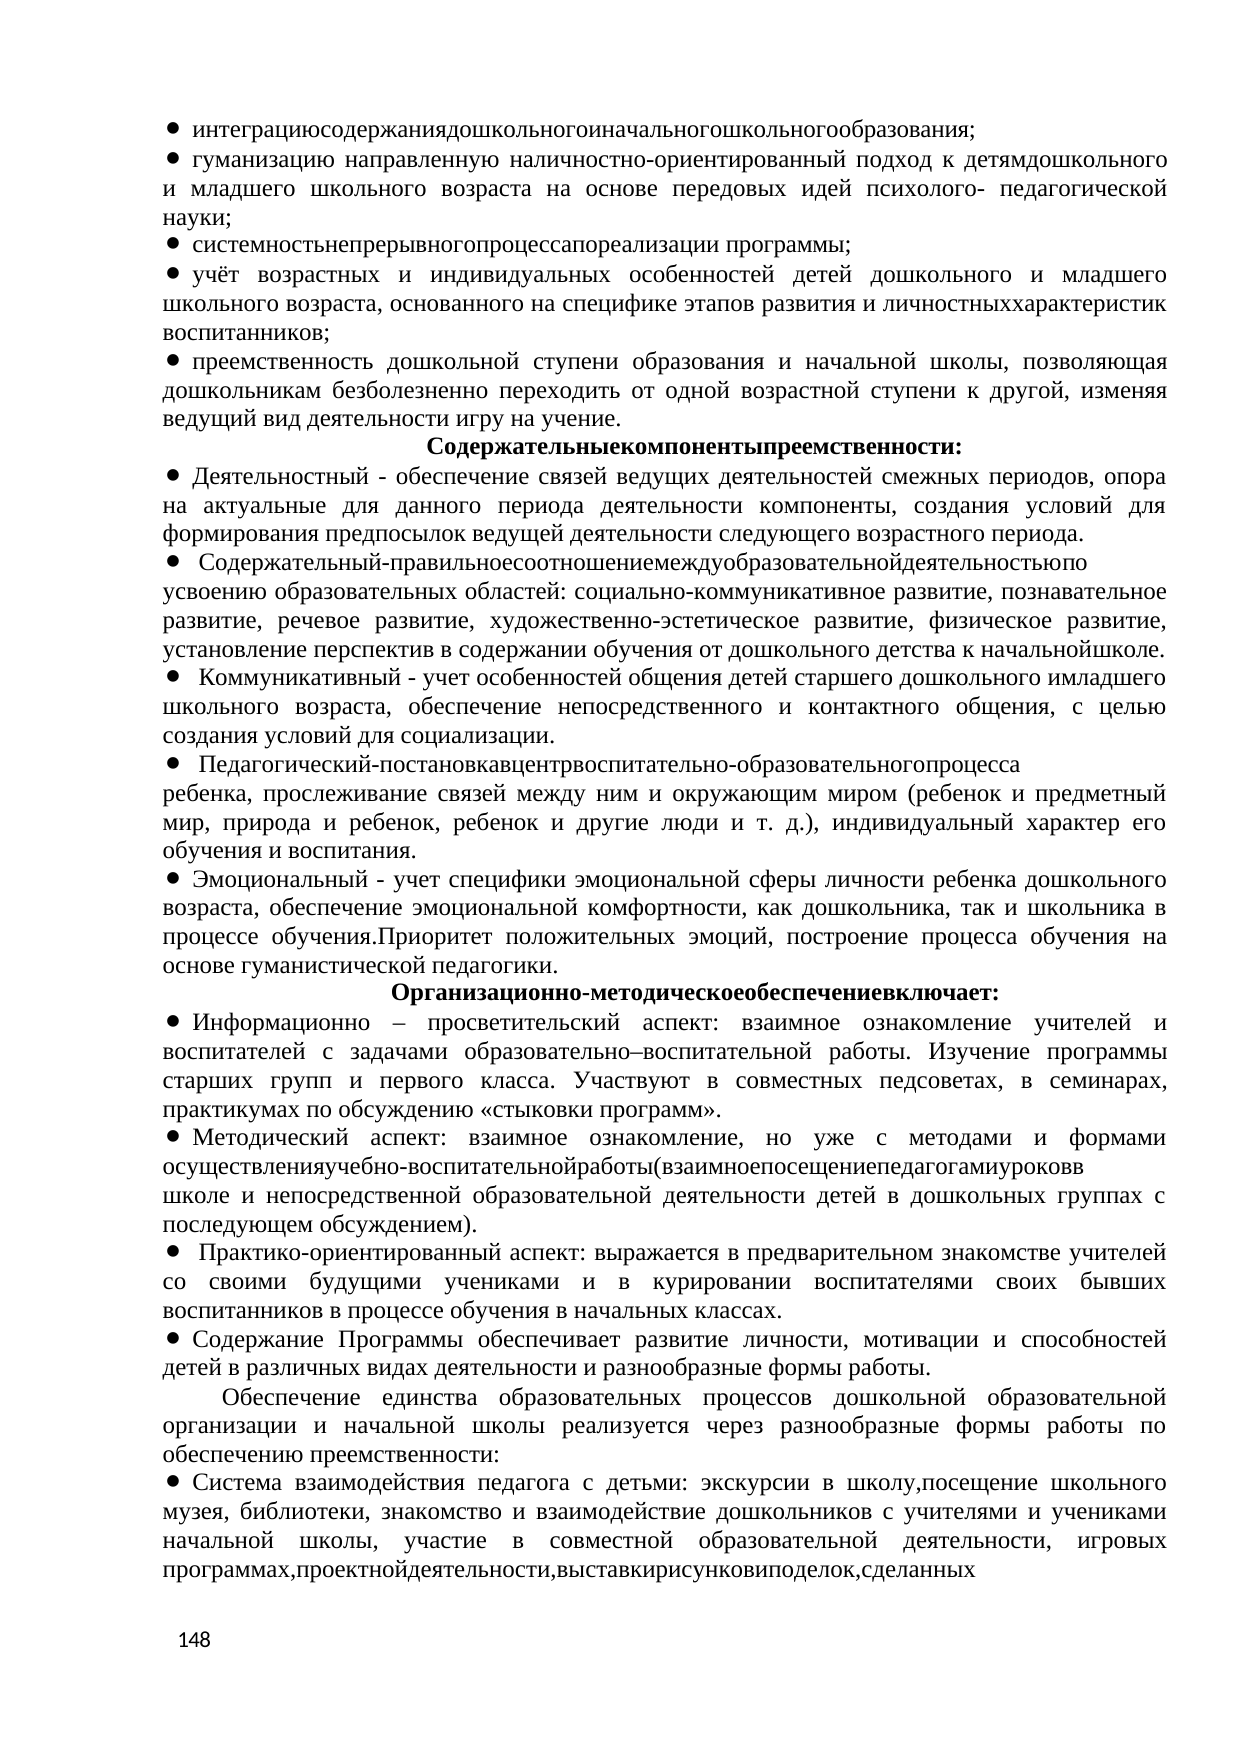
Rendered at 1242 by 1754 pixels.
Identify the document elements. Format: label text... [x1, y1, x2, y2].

text школе и непосредственной образовательной деятельности детей в дошкольных группах с последующем обсуждением). [162, 1180, 1166, 1238]
list Информационно – просветительский аспект: взаимное ознакомление учителей и воспитателей с задачами образовательно–воспитательной работы. Изучение программы старших групп и первого класса. Участвуют в совместных педсоветах, в семинарах, практикумах по обсуждению «стыковки программ». [162, 1008, 1168, 1123]
list Практико-ориентированный аспект: выражается в предварительном знакомстве учителей со своими будущими учениками и в курировании воспитателями своих бывших воспитанников в процессе обучения в начальных классах. [162, 1238, 1167, 1324]
text Обеспечение единства образовательных процессов дошкольной образовательной организации и начальной школы реализуется через разнообразные формы работы по обеспечению преемственности: [162, 1382, 1167, 1468]
list системностьнепрерывногопроцессапореализации программы; [162, 231, 1239, 258]
list Система взаимодействия педагога с детьми: экскурсии в школу,посещение школьного музея, библиотеки, знакомство и взаимодействие дошкольников с учителями и учениками начальной школы, участие в совместной образовательной деятельности, игровых программах,проектнойдеятельности,выставкирисунковиподелок,сделанных [162, 1468, 1168, 1583]
list преемственность дошкольной ступени образования и начальной школы, позволяющая дошкольникам безболезненно переходить от одной возрастной ступени к другой, изменяя ведущий вид деятельности игру на учение. [162, 346, 1168, 433]
list интеграциюсодержаниядошкольногоиначальногошкольногообразования; [162, 112, 1239, 143]
text ребенка, прослеживание связей между ним и окружающим миром (ребенок и предметный мир, природа и ребенок, ребенок и другие люди и т. д.), индивидуальный характер его обучения и воспитания. [162, 778, 1167, 864]
list Деятельностный - обеспечение связей ведущих деятельностей смежных периодов, опора на актуальные для данного периода деятельности компоненты, создания условий для формирования предпосылок ведущей деятельности следующего возрастного периода. [162, 461, 1167, 548]
subtitle Содержательныекомпонентыпреемственности: [426, 433, 1239, 459]
subtitle Организационно-методическоеобеспечениевключает: [391, 979, 1239, 1006]
list учёт возрастных и индивидуальных особенностей детей дошкольного и младшего школьного возраста, основанного на специфике этапов развития и личностныххарактеристик воспитанников; [162, 260, 1168, 346]
list Коммуникативный - учет особенностей общения детей старшего дошкольного имладшего школьного возраста, обеспечение непосредственного и контактного общения, с целью создания условий для социализации. [162, 663, 1167, 749]
list гуманизацию направленную наличностно-ориентированный подход к детямдошкольного и младшего школьного возраста на основе передовых идей психолого- педагогической науки; [162, 145, 1168, 231]
list Методический аспект: взаимное ознакомление, но уже с методами и формами осуществленияучебно-воспитательнойработы(взаимноепосещениепедагогамиуроковв [162, 1123, 1168, 1180]
text усвоению образовательных областей: социально-коммуникативное развитие, познавательное развитие, речевое развитие, художественно-эстетическое развитие, физическое развитие, установление перспектив в содержании обучения от дошкольного детства к начальнойшколе. [162, 576, 1168, 663]
list Педагогический-постановкавцентрвоспитательно-образовательногопроцесса [162, 749, 1239, 778]
list Эмоциональный - учет специфики эмоциональной сферы личности ребенка дошкольного возраста, обеспечение эмоциональной комфортности, как дошкольника, так и школьника в процессе обучения.Приоритет положительных эмоций, построение процесса обучения на основе гуманистической педагогики. [162, 864, 1168, 979]
list Содержательный-правильноесоотношениемеждуобразовательнойдеятельностьюпо [162, 548, 1239, 576]
list Содержание Программы обеспечивает развитие личности, мотивации и способностей детей в различных видах деятельности и разнообразные формы работы. [162, 1324, 1168, 1382]
